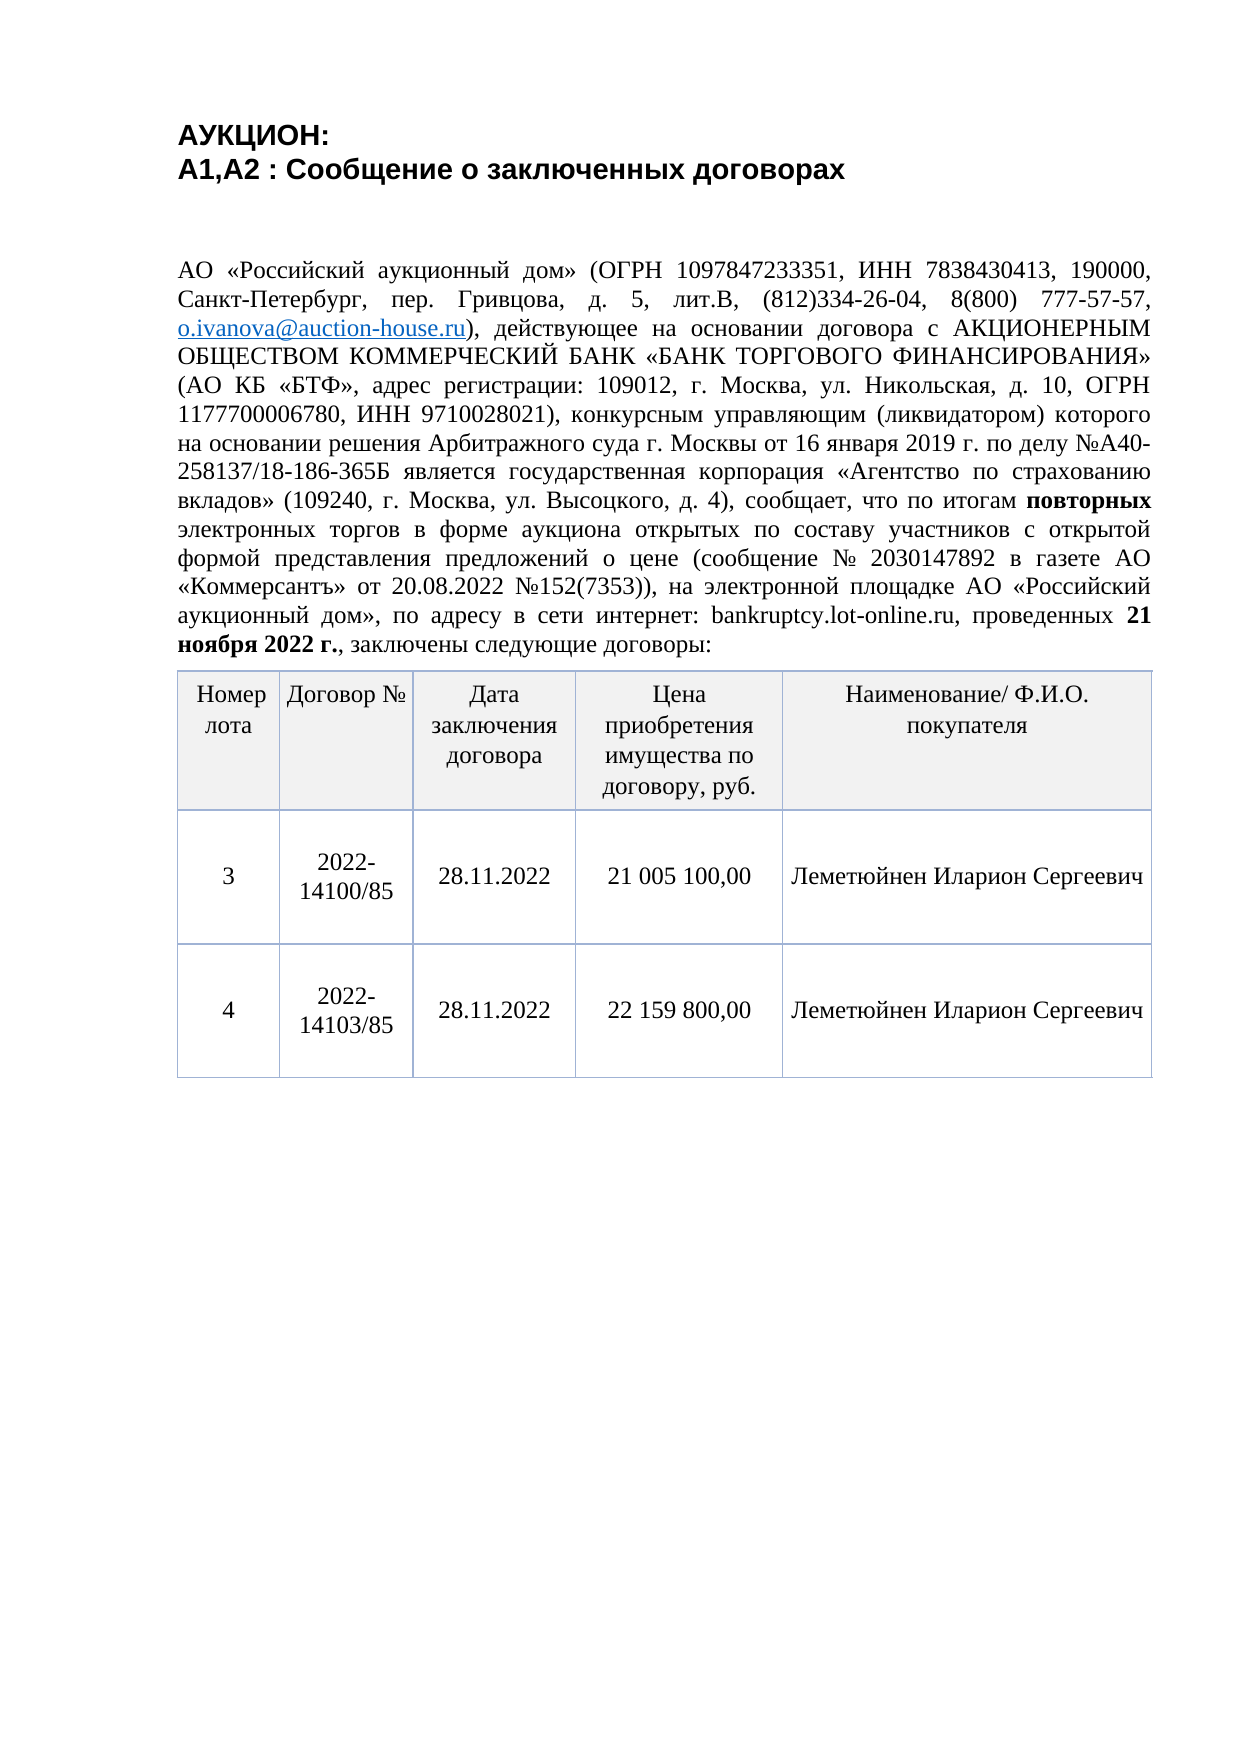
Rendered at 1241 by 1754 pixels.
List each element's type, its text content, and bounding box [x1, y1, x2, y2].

table_cell 28.11.2022 [414, 945, 575, 1077]
table_cell 28.11.2022 [414, 811, 575, 943]
table_cell Леметюйнен Иларион Сергеевич [783, 811, 1151, 943]
table_header Цена приобретения имущества по договору, руб. [576, 672, 782, 809]
text АО «Российский аукционный дом» (ОГРН 1097847233351, ИНН 7838430413, 190000, Санкт-Петербург, пер. Гривцова, д. 5, лит.В, (812)334-26-04, 8(800) 777-57-57, o.ivanova@auction-house.ru), действующее на основании договора с АКЦИОНЕРНЫМ ОБЩЕСТВОМ КОММЕРЧЕСКИЙ БАНК «БАНК ТОРГОВОГО ФИНАНСИРОВАНИЯ» (АО КБ «БТФ», адрес регистрации: 109012, г. Москва, ул. Никольская, д. 10, ОГРН 1177700006780, ИНН 9710028021), конкурсным управляющим (ликвидатором) которого на основании решения Арбитражного суда г. Москвы от 16 января 2019 г. по делу №А40-258137/18-186-365Б является государственная корпорация «Агентство по страхованию вкладов» (109240, г. Москва, ул. Высоцкого, д. 4), сообщает, что по итогам повторных электронных торгов в форме аукциона открытых по составу участников с открытой формой представления предложений о цене (сообщение № 2030147892 в газете АО «Коммерсантъ» от 20.08.2022 №152(7353)), на электронной площадке АО «Российский аукционный дом», по адресу в сети интернет: bankruptcy.lot-online.ru, проведенных 21 ноября 2022 г., заключены следующие договоры: [177, 255, 1152, 658]
table_header Договор № [280, 672, 412, 809]
text А1,А2 : Сообщение о заключенных договорах [177, 152, 1152, 185]
table_cell 21 005 100,00 [576, 811, 782, 943]
table_cell 2022-14100/85 [280, 811, 412, 943]
table_cell 2022-14103/85 [280, 945, 412, 1077]
table_cell Леметюйнен Иларион Сергеевич [783, 945, 1151, 1077]
text АУКЦИОН: [177, 118, 1152, 152]
table_cell 22 159 800,00 [576, 945, 782, 1077]
table_header Дата заключения договора [414, 672, 575, 809]
table_header Номер лота [178, 672, 279, 809]
table_cell 3 [178, 811, 279, 943]
table_cell 4 [178, 945, 279, 1077]
table_header Наименование/ Ф.И.О. покупателя [783, 672, 1151, 809]
